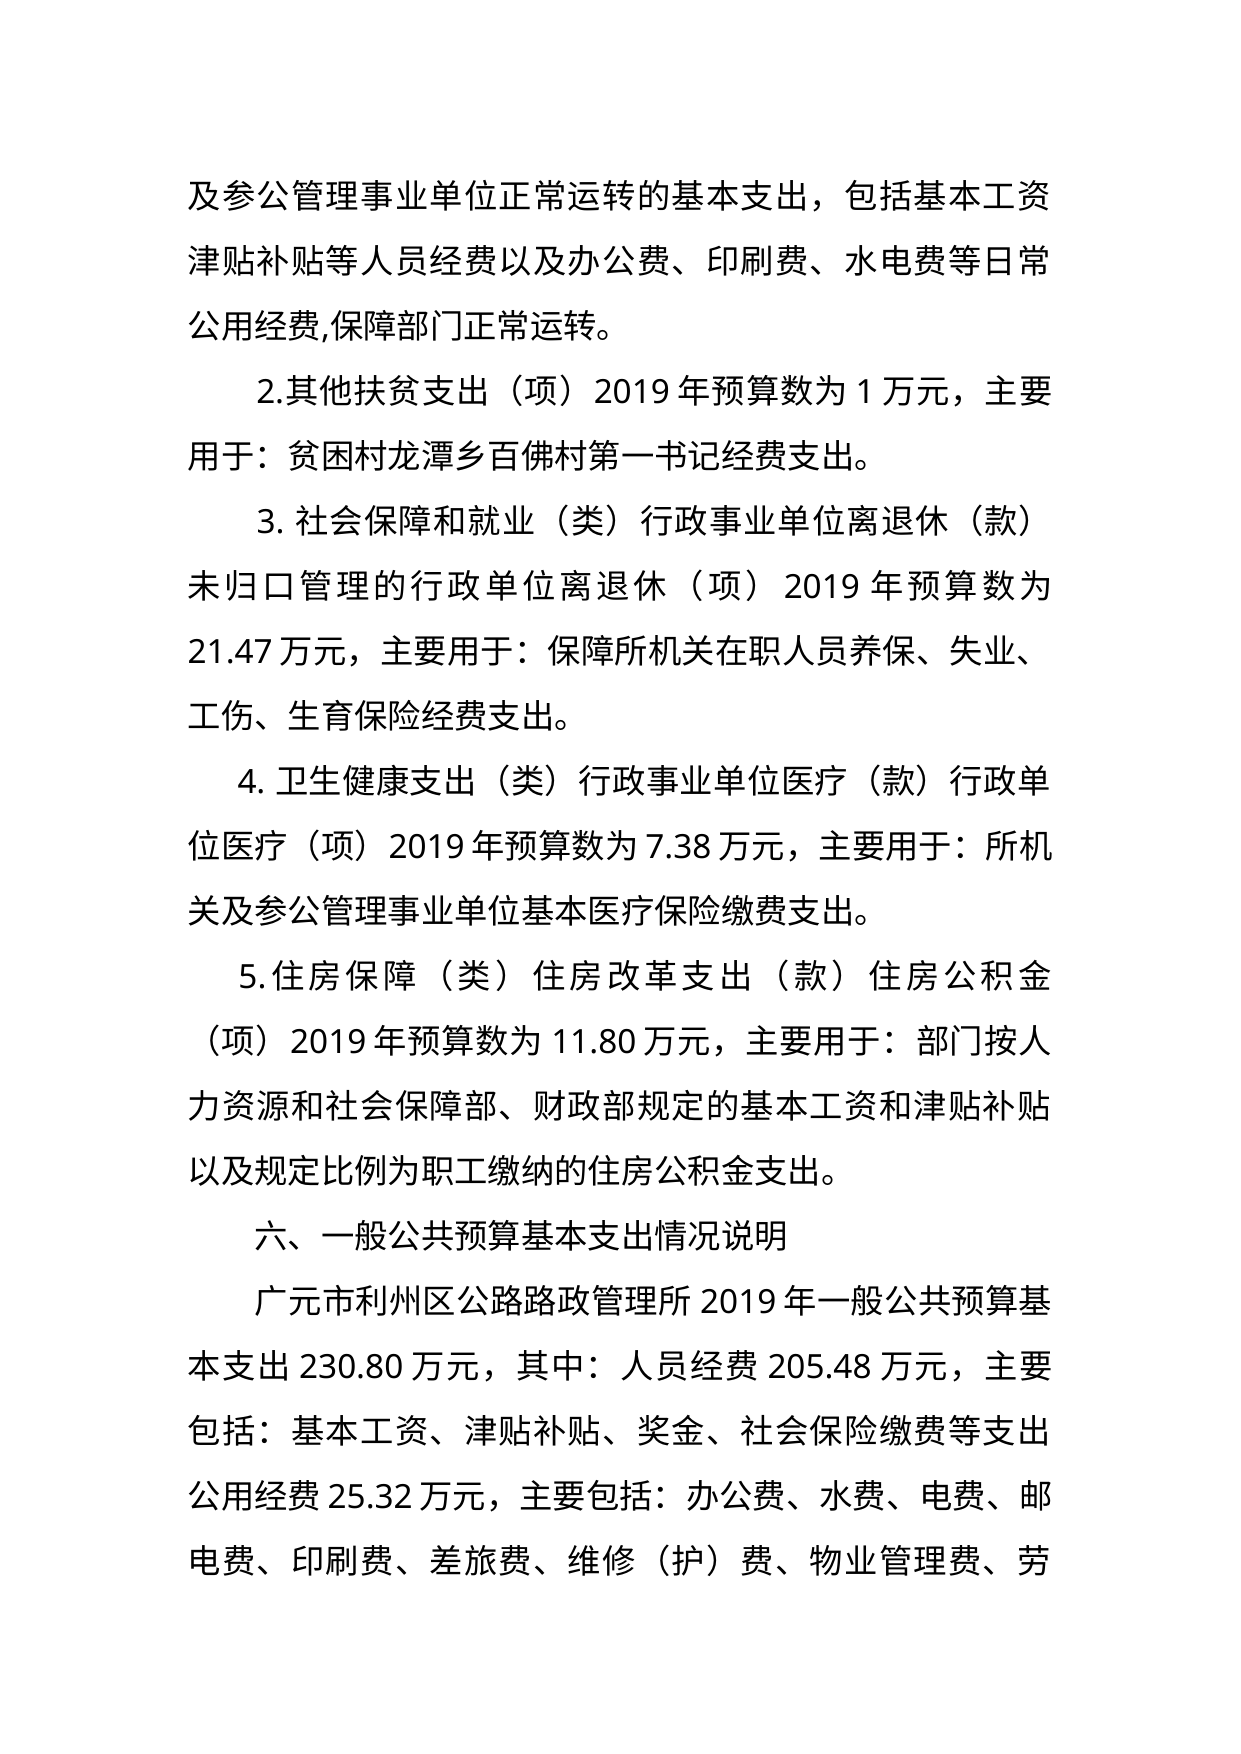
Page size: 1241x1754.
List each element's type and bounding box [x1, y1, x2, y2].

text [187, 1202, 1053, 1592]
text [187, 162, 1053, 1202]
